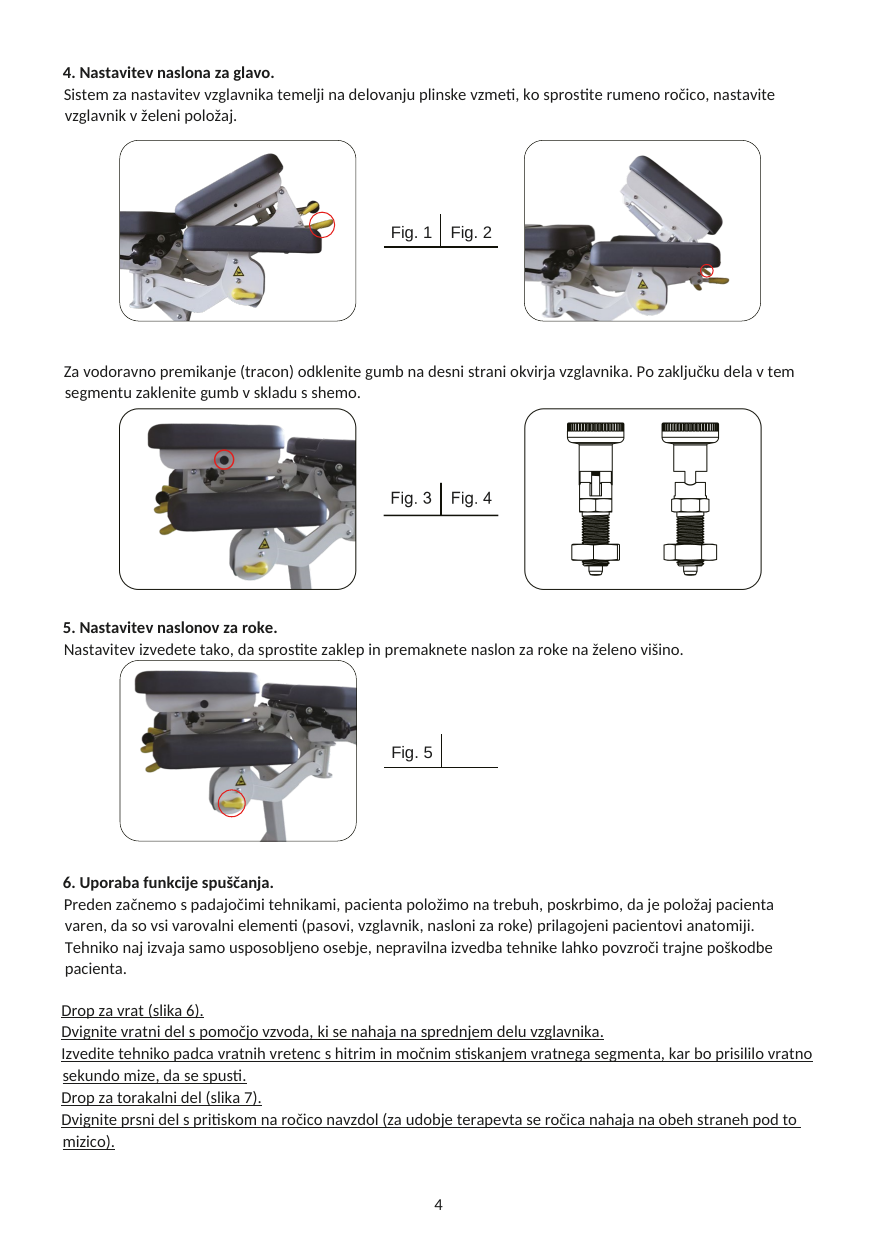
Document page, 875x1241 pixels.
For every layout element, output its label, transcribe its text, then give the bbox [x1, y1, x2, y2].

text Nastavitev izvedete tako, da sprostite zaklep in premaknete naslon za roke na želeno višino. [63, 639, 814, 659]
text Sistem za nastavitev vzglavnika temelji na delovanju plinske vzmeti, ko sprostite rumeno ročico, nastavite vzglavnik v želeni položaj. [63, 84, 814, 126]
picture [524, 308, 536, 321]
list Nastavitev naslonov za roke. [63, 617, 663, 637]
picture [525, 154, 730, 320]
text Preden začnemo s padajočimi tehnikami, pacienta položimo na trebuh, poskrbimo, da je položaj pacienta varen, da so vsi varovalni elementi (pasovi, vzglavnik, nasloni za roke) prilagojeni pacientovi anatomiji. Tehniko naj izvaja samo usposobljeno osebje, nepravilna izvedba tehnike lahko povzroči trajne poškodbe pacienta. [63, 894, 784, 979]
picture [341, 827, 357, 842]
picture [311, 213, 333, 236]
list Uporaba funkcije spuščanja. [63, 872, 663, 893]
text Drop za torakalni del (slika 7). [61, 1087, 814, 1108]
text Dvignite vratni del s pomočjo vzvoda, ki se nahaja na sprednjem delu vzglavnika. [61, 1022, 814, 1042]
picture [120, 152, 334, 320]
text Dvignite prsni del s pritiskom na ročico navzdol (za udobje terapevta se ročica nahaja na obeh straneh pod to mizico). [61, 1109, 814, 1151]
picture [118, 407, 762, 590]
text Drop za vrat (slika 6). [61, 1000, 814, 1020]
list Nastavitev naslona za glavo. [63, 63, 663, 83]
text Za vodoravno premikanje (tracon) odklenite gumb na desni strani okvirja vzglavnika. Po zaključku dela v tem segmentu zaklenite gumb v skladu s shemo. [63, 361, 814, 403]
picture [133, 669, 356, 840]
text Izvedite tehniko padca vratnih vretenc s hitrim in močnim stiskanjem vratnega segmenta, kar bo prisililo vratno sekundo mize, da se spusti. [61, 1044, 814, 1086]
picture [119, 307, 131, 321]
